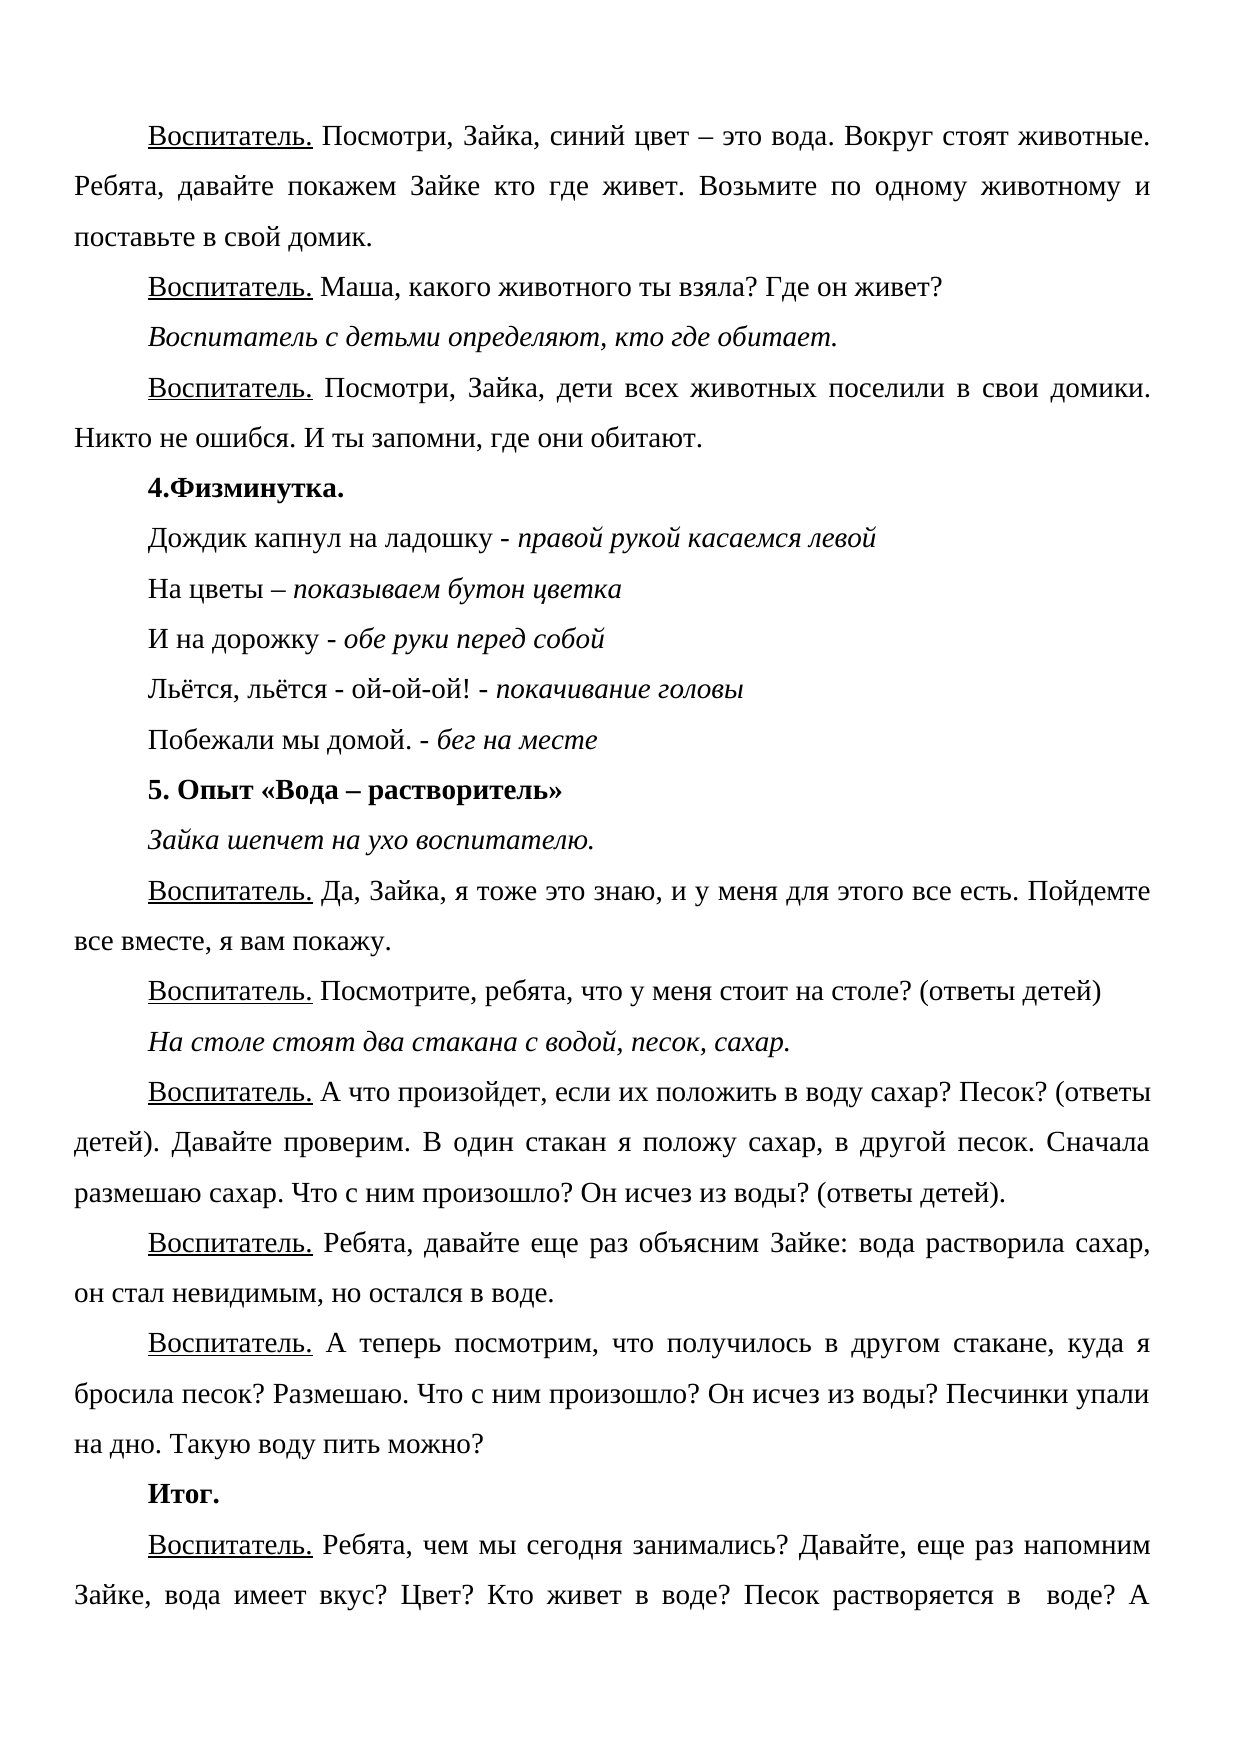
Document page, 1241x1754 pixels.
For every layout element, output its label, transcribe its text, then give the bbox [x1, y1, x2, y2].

text Дождик капнул на ладошку - правой рукой касаемся левой [74, 521, 1152, 554]
text 4.Физминутка. [74, 470, 1152, 504]
text Льётся, льётся - ой-ой-ой! - покачивание головы [74, 672, 1152, 705]
text И на дорожку - обе руки перед собой [74, 621, 1152, 655]
text Воспитатель. А теперь посмотрим, что получилось в другом стакане, куда я бросила песок? Размешаю. Что с ним произошло? Он исчез из воды? Песчинки упали на дно. Такую воду пить можно? [74, 1326, 1152, 1460]
text 5. Опыт «Вода – растворитель» [74, 772, 1152, 806]
text Воспитатель. Посмотри, Зайка, синий цвет – это вода. Вокруг стоят животные. Ребята, давайте покажем Зайке кто где живет. Возьмите по одному животному и поставьте в свой домик. [74, 118, 1152, 252]
text Побежали мы домой. - бег на месте [74, 722, 1152, 755]
text Итог. [74, 1477, 1152, 1510]
text Воспитатель. Посмотрите, ребята, что у меня стоит на столе? (ответы детей) [74, 973, 1152, 1007]
text Воспитатель. Посмотри, Зайка, дети всех животных поселили в свои домики. Никто не ошибся. И ты запомни, где они обитают. [74, 370, 1152, 453]
text Воспитатель. Ребята, давайте еще раз объясним Зайке: вода растворила сахар, он стал невидимым, но остался в воде. [74, 1225, 1152, 1309]
text Воспитатель. А что произойдет, если их положить в воду сахар? Песок? (ответы детей). Давайте проверим. В один стакан я положу сахар, в другой песок. Сначала размешаю сахар. Что с ним произошло? Он исчез из воды? (ответы детей). [74, 1074, 1152, 1208]
text На цветы – показываем бутон цветка [74, 571, 1152, 604]
text Воспитатель. Маша, какого животного ты взяла? Где он живет? [74, 269, 1152, 303]
text Воспитатель с детьми определяют, кто где обитает. [74, 319, 1152, 353]
text На столе стоят два стакана с водой, песок, сахар. [74, 1024, 1152, 1057]
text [74, 1527, 1152, 1611]
text Воспитатель. Да, Зайка, я тоже это знаю, и у меня для этого все есть. Пойдемте все вместе, я вам покажу. [74, 873, 1152, 957]
text Зайка шепчет на ухо воспитателю. [74, 822, 1152, 856]
